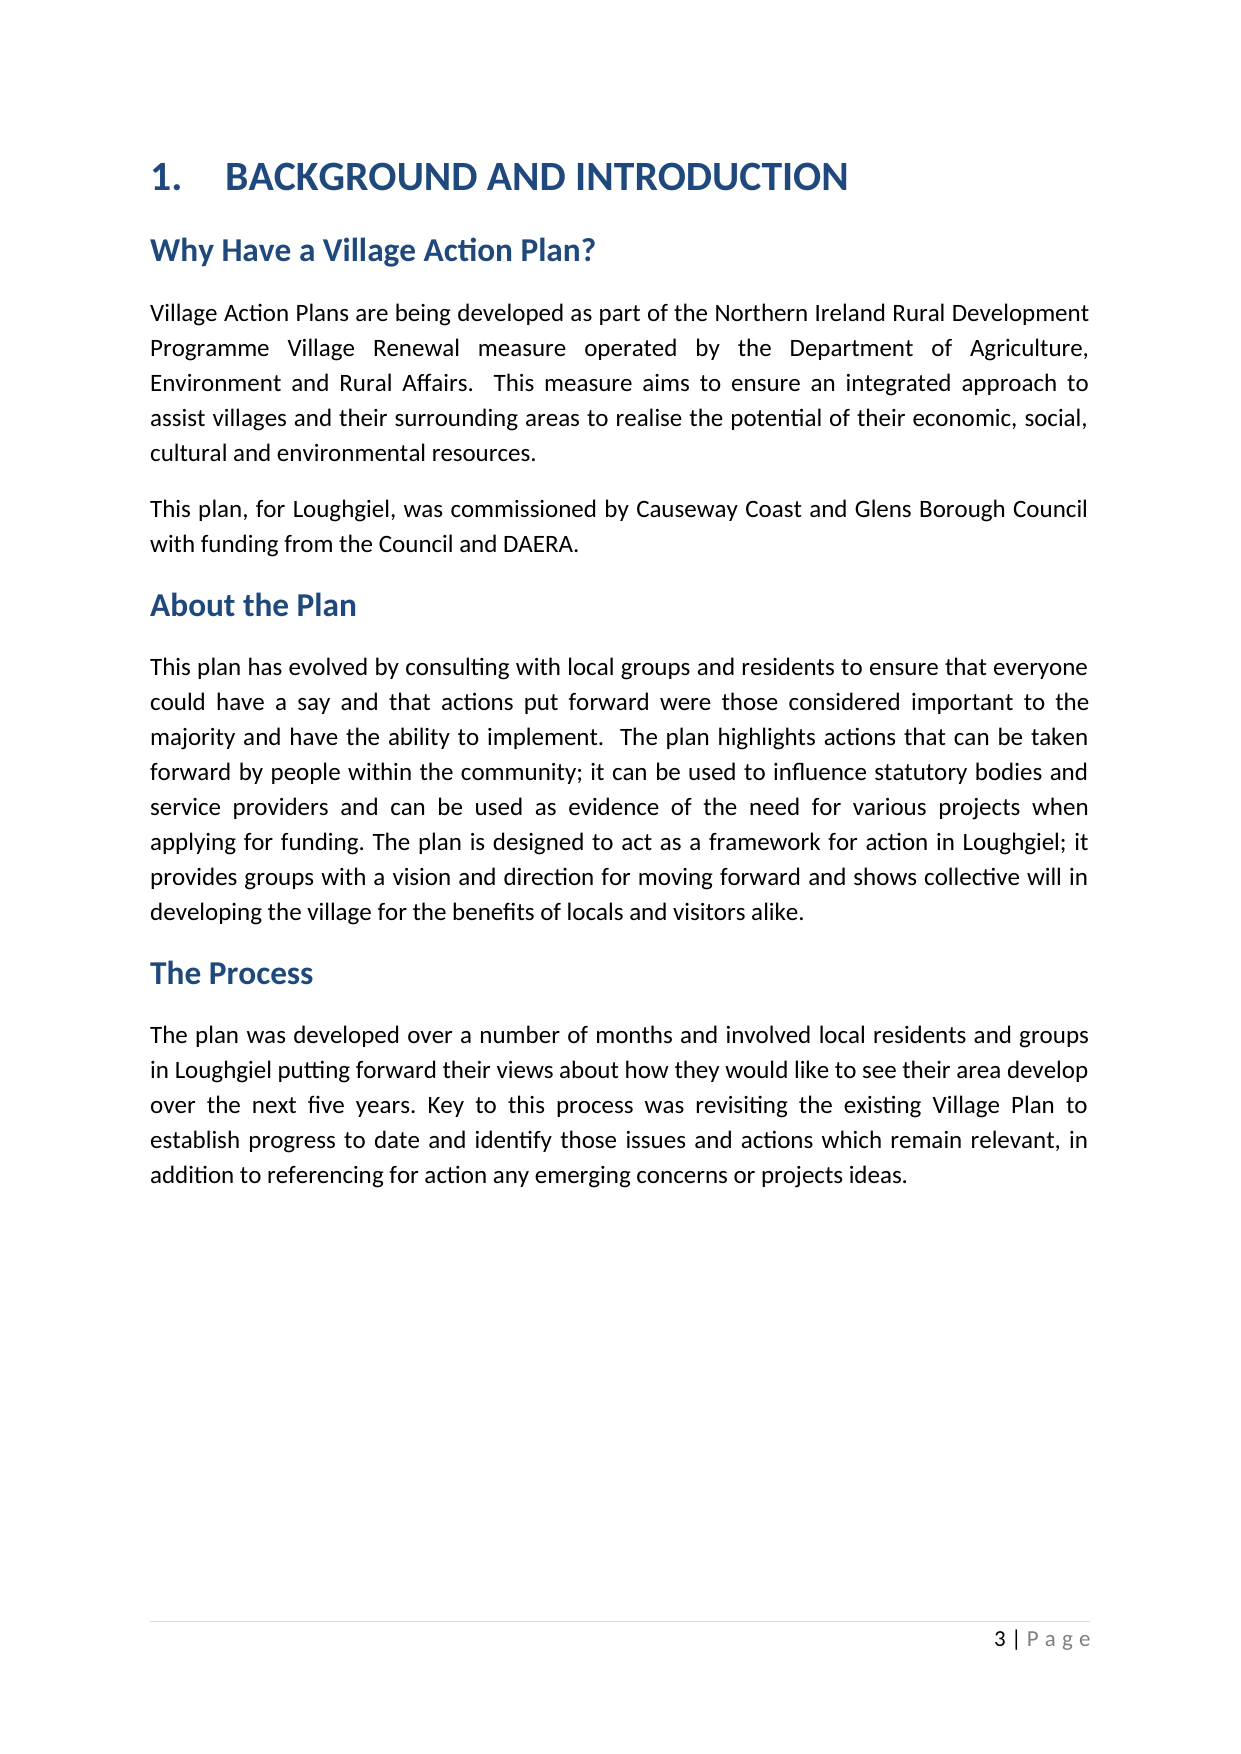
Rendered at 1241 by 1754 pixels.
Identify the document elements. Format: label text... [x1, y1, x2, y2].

text This plan has evolved by consulting with local groups and residents to ensure that everyone could have a say and that actions put forward were those considered important to the majority and have the ability to implement. The plan highlights actions that can be taken forward by people within the community; it can be used to influence statutory bodies and service providers and can be used as evidence of the need for various projects when applying for funding. The plan is designed to act as a framework for action in Loughgiel; it provides groups with a vision and direction for moving forward and shows collective will in developing the village for the benefits of locals and visitors alike. [150, 651, 1090, 927]
text Why Have a Village Action Plan? [150, 229, 1090, 270]
text Village Action Plans are being developed as part of the Northern Ireland Rural Development Programme Village Renewal measure operated by the Department of Agriculture, Environment and Rural Affairs. This measure aims to ensure an integrated approach to assist villages and their surrounding areas to realise the potential of their economic, social, cultural and environmental resources. [150, 297, 1090, 467]
text About the Plan [150, 583, 1090, 624]
text The Process [150, 952, 1090, 993]
text The plan was developed over a number of months and involved local residents and groups in Loughgiel putting forward their views about how they would like to see their area develop over the next five years. Key to this process was revisiting the existing Village Plan to establish progress to date and identify those issues and actions which remain relevant, in addition to referencing for action any emerging concerns or projects ideas. [150, 1019, 1090, 1190]
text 1. BACKGROUND AND INTRODUCTION [150, 150, 1090, 201]
text This plan, for Loughgiel, was commissioned by Causeway Coast and Glens Borough Council with funding from the Council and DAERA. [150, 493, 1090, 558]
